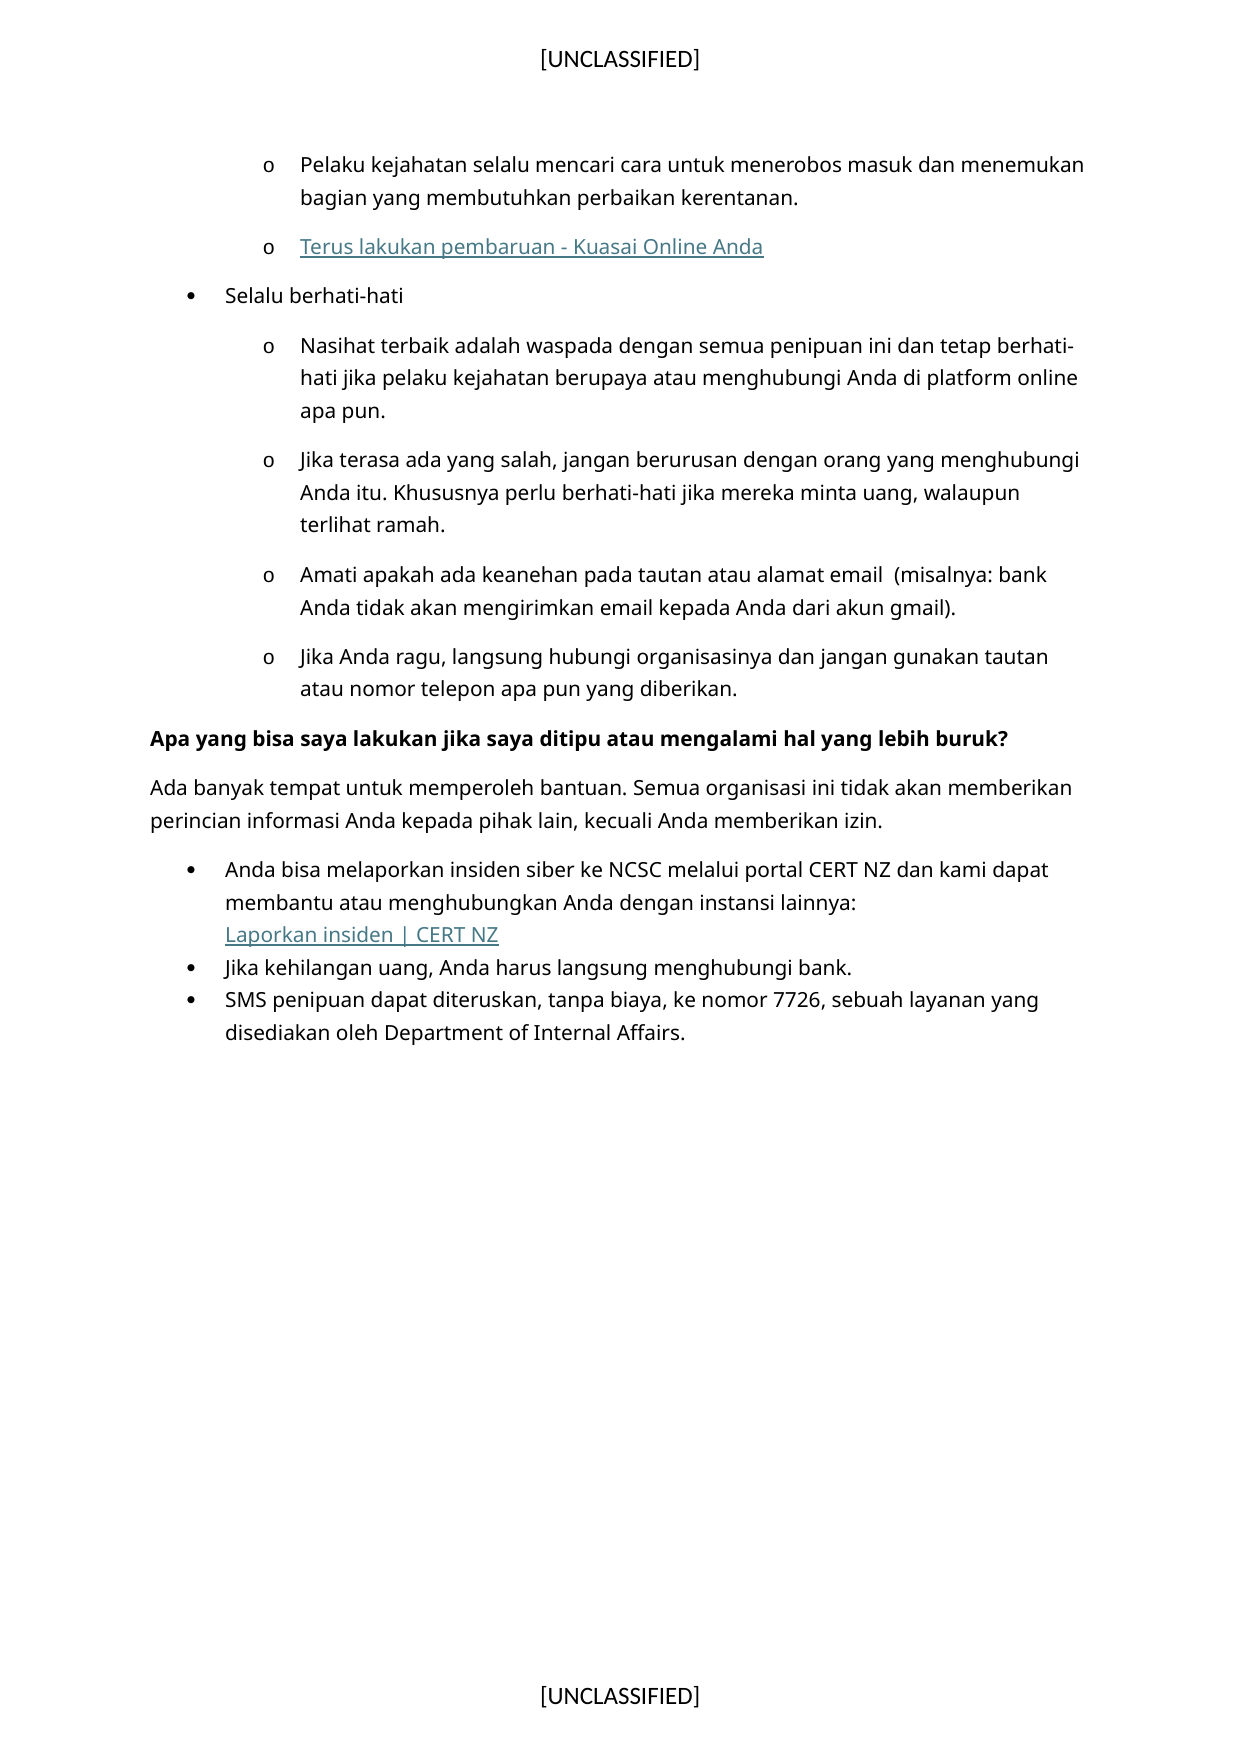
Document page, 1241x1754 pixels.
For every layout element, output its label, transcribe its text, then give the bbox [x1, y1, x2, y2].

list Selalu berhati-hati [187, 281, 1090, 310]
list Anda bisa melaporkan insiden siber ke NCSC melalui portal CERT NZ dan kami dapat membantu atau menghubungkan Anda dengan instansi lainnya: Laporkan insiden | CERT NZ [187, 855, 1090, 949]
text Ada banyak tempat untuk memperoleh bantuan. Semua organisasi ini tidak akan memberikan perincian informasi Anda kepada pihak lain, kecuali Anda memberikan izin. [150, 773, 1090, 834]
list Jika terasa ada yang salah, jangan berurusan dengan orang yang menghubungi Anda itu. Khususnya perlu berhati-hati jika mereka minta uang, walaupun terlihat ramah. [262, 445, 1090, 539]
list Pelaku kejahatan selalu mencari cara untuk menerobos masuk dan menemukan bagian yang membutuhkan perbaikan kerentanan. [262, 150, 1090, 211]
list Terus lakukan pembaruan - Kuasai Online Anda [262, 232, 1090, 261]
list Amati apakah ada keanehan pada tautan atau alamat email (misalnya: bank Anda tidak akan mengirimkan email kepada Anda dari akun gmail). [262, 560, 1090, 621]
list Nasihat terbaik adalah waspada dengan semua penipuan ini dan tetap berhati-hati jika pelaku kejahatan berupaya atau menghubungi Anda di platform online apa pun. [262, 331, 1090, 424]
list Jika kehilangan uang, Anda harus langsung menghubungi bank. [187, 953, 1090, 981]
text Apa yang bisa saya lakukan jika saya ditipu atau mengalami hal yang lebih buruk? [150, 724, 1090, 752]
list Jika Anda ragu, langsung hubungi organisasinya dan jangan gunakan tautan atau nomor telepon apa pun yang diberikan. [262, 642, 1090, 703]
list SMS penipuan dapat diteruskan, tanpa biaya, ke nomor 7726, sebuah layanan yang disediakan oleh Department of Internal Affairs. [187, 985, 1090, 1046]
